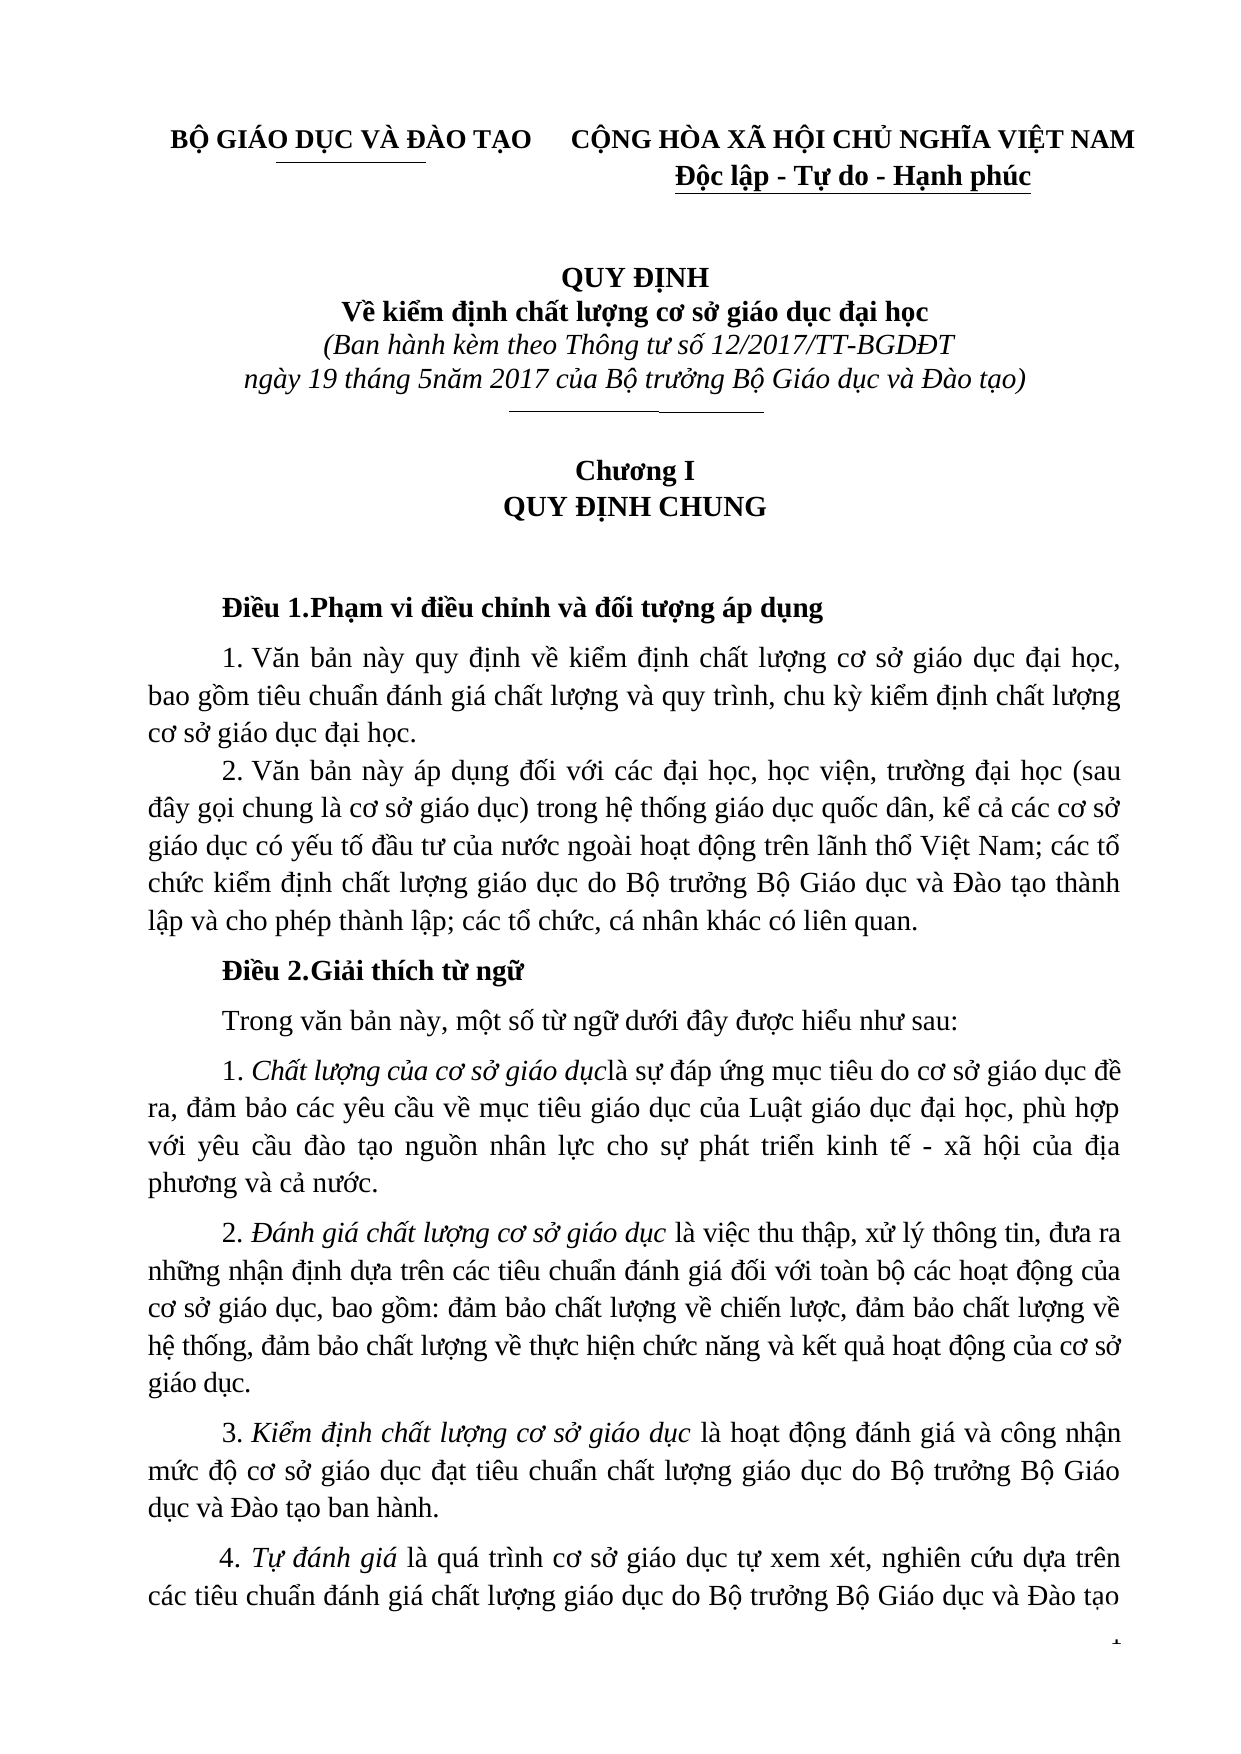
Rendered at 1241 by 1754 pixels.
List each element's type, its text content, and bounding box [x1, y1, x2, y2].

list Chất lượng của cơ sở giáo dụclà sự đáp ứng mục tiêu do cơ sở giáo dục đề ra, đảm bảo các yêu cầu về mục tiêu giáo dục của Luật giáo dục đại học, phù hợp với yêu cầu đào tạo nguồn nhân lực cho sự phát triển kinh tế - xã hội của địa phương và cả nước. [148, 1049, 1122, 1199]
text (Ban hành kèm theo Thông tư số 12/2017/TT-BGDĐT [148, 327, 1122, 361]
text QUY ĐỊNH [148, 260, 1122, 294]
table_header BỘ GIÁO DỤC VÀ ĐÀO TẠO [159, 118, 558, 193]
text ngày 19 tháng 5năm 2017 của Bộ trưởng Bộ Giáo dục và Đào tạo) [148, 361, 1122, 394]
list Kiểm định chất lượng cơ sở giáo dục là hoạt động đánh giá và công nhận mức độ cơ sở giáo dục đạt tiêu chuẩn chất lượng giáo dục do Bộ trưởng Bộ Giáo dục và Đào tạo ban hành. [148, 1411, 1122, 1524]
text Chương I [148, 453, 1122, 486]
list Phạm vi điều chỉnh và đối tượng áp dụng [148, 586, 1122, 624]
text QUY ĐỊNH CHUNG [148, 486, 1122, 524]
table_header CỘNG HÒA XÃ HỘI CHỦ NGHĨA VIỆT NAM Ðộc lập - Tự do - Hạnh phúc [558, 118, 1148, 193]
list Giải thích từ ngữ [148, 949, 1122, 986]
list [148, 1536, 1122, 1611]
text Trong văn bản này, một số từ ngữ dưới đây được hiểu như sau: [148, 999, 1122, 1036]
list Văn bản này quy định về kiểm định chất lượng cơ sở giáo dục đại học, bao gồm tiêu chuẩn đánh giá chất lượng và quy trình, chu kỳ kiểm định chất lượng cơ sở giáo dục đại học. [148, 636, 1122, 749]
list Văn bản này áp dụng đối với các đại học, học viện, trường đại học (sau đây gọi chung là cơ sở giáo dục) trong hệ thống giáo dục quốc dân, kể cả các cơ sở giáo dục có yếu tố đầu tư của nước ngoài hoạt động trên lãnh thổ Việt Nam; các tổ chức kiểm định chất lượng giáo dục do Bộ trưởng Bộ Giáo dục và Đào tạo thành lập và cho phép thành lập; các tổ chức, cá nhân khác có liên quan. [148, 749, 1122, 936]
text Về kiểm định chất lượng cơ sở giáo dục đại học [148, 294, 1122, 327]
list Đánh giá chất lượng cơ sở giáo dục là việc thu thập, xử lý thông tin, đưa ra những nhận định dựa trên các tiêu chuẩn đánh giá đối với toàn bộ các hoạt động của cơ sở giáo dục, bao gồm: đảm bảo chất lượng về chiến lược, đảm bảo chất lượng về hệ thống, đảm bảo chất lượng về thực hiện chức năng và kết quả hoạt động của cơ sở giáo dục. [148, 1211, 1122, 1399]
